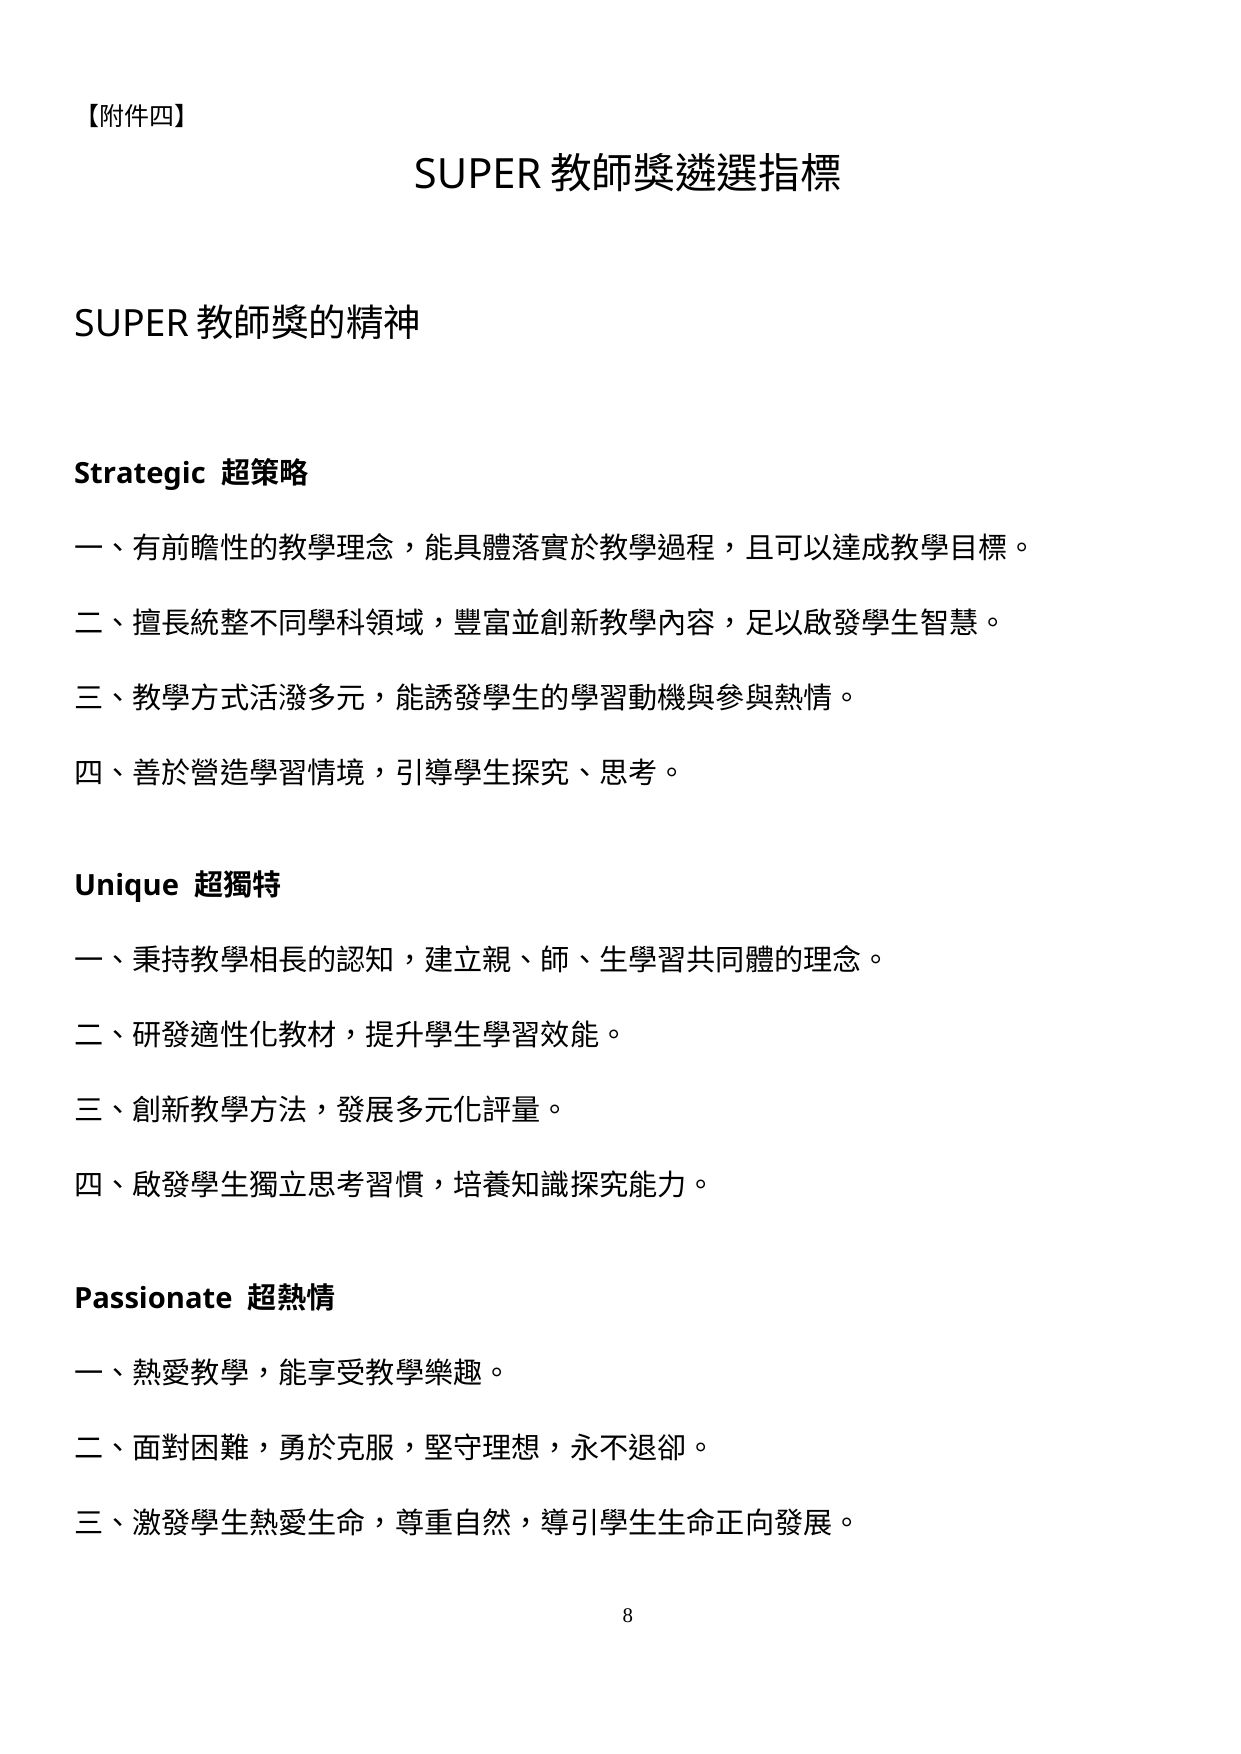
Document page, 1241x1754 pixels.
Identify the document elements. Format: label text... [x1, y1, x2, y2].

text 【附件四】 [74, 96, 1181, 133]
text 三、激發學生熱愛生命，尊重自然，導引學生生命正向發展。 [74, 1483, 1181, 1558]
text 三、創新教學方法，發展多元化評量。 [74, 1071, 1181, 1146]
text 四、啟發學生獨立思考習慣，培養知識探究能力。 [74, 1146, 1181, 1221]
text SUPER教師獎遴選指標 [74, 133, 1181, 208]
text 四、善於營造學習情境，引導學生探究、思考。 [74, 733, 1181, 808]
text 二、擅長統整不同學科領域，豐富並創新教學內容，足以啟發學生智慧。 [74, 583, 1181, 658]
text 二、研發適性化教材，提升學生學習效能。 [74, 996, 1181, 1071]
text 二、面對困難，勇於克服，堅守理想，永不退卻。 [74, 1408, 1181, 1483]
text Passionate 超熱情 [74, 1258, 1181, 1333]
text Unique 超獨特 [74, 846, 1181, 921]
text 一、熱愛教學，能享受教學樂趣。 [74, 1333, 1181, 1408]
text 一、有前瞻性的教學理念，能具體落實於教學過程，且可以達成教學目標。 [74, 508, 1181, 583]
text SUPER教師獎的精神 [74, 283, 1181, 358]
text 一、秉持教學相長的認知，建立親、師、生學習共同體的理念。 [74, 921, 1181, 996]
text Strategic 超策略 [74, 433, 1181, 508]
text 三、教學方式活潑多元，能誘發學生的學習動機與參與熱情。 [74, 658, 1181, 733]
